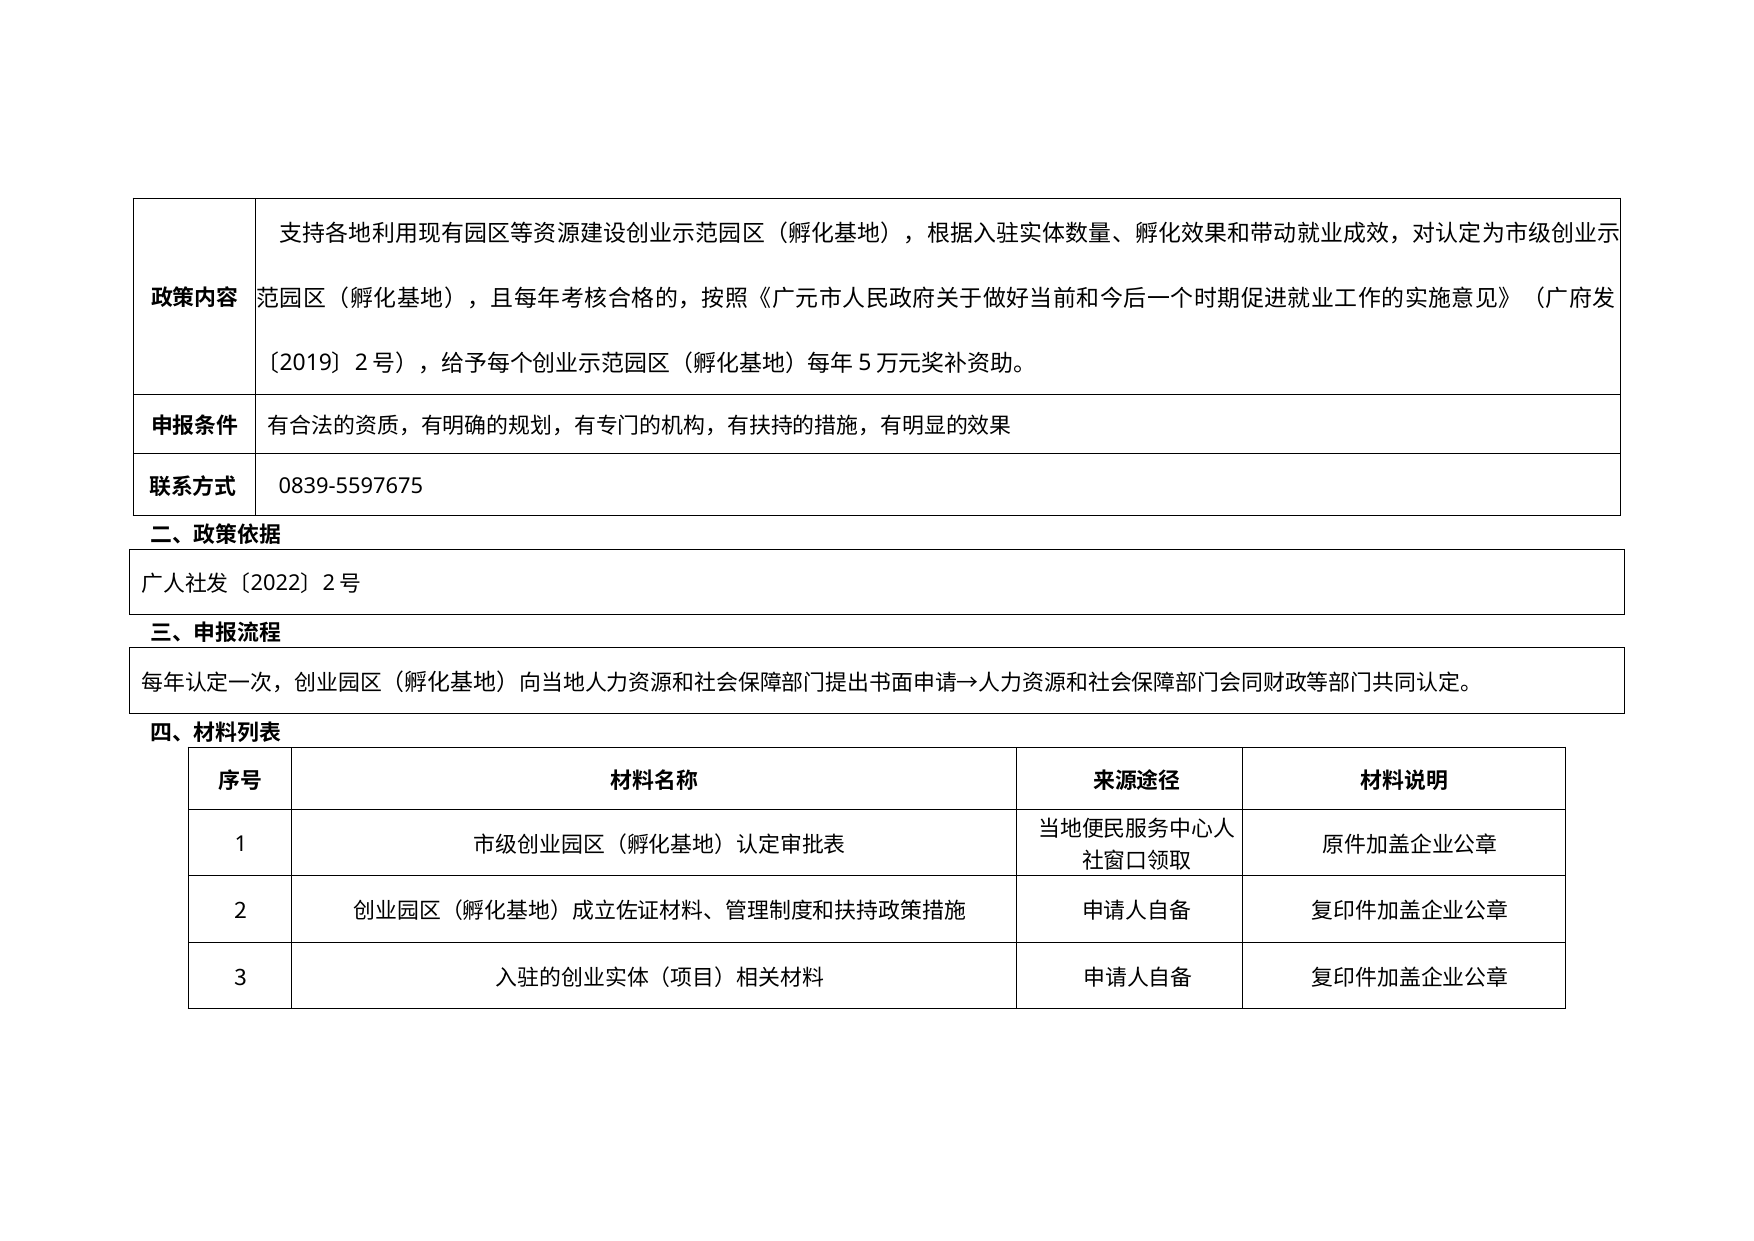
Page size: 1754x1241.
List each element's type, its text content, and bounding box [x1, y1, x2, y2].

table_cell 申请人自备 [1017, 943, 1242, 1008]
list 二、政策依据 [150, 516, 1604, 549]
table_header 来源途径 [1017, 748, 1242, 809]
table_cell 申请人自备 [1017, 876, 1242, 942]
table_header 序号 [189, 748, 291, 809]
list 三、申报流程 [150, 615, 1604, 647]
list 四、材料列表 [150, 714, 1604, 747]
table_cell 政策内容 [134, 199, 255, 394]
table_cell 复印件加盖企业公章 [1243, 876, 1565, 942]
table_cell 当地便民服务中心人社窗口领取 [1017, 810, 1242, 875]
table_cell 1 [189, 810, 291, 875]
table_cell 支持各地利用现有园区等资源建设创业示范园区（孵化基地），根据入驻实体数量、孵化效果和带动就业成效，对认定为市级创业示范园区（孵化基地），且每年考核合格的，按照《广元市人民政府关于做好当前和今后一个时期促进就业工作的实施意见》（广府发〔2019〕2号），给予每个创业示范园区（孵化基地）每年5万元奖补资助。 [256, 199, 1620, 394]
table_cell 联系方式 [134, 454, 255, 515]
table_cell 有合法的资质，有明确的规划，有专门的机构，有扶持的措施，有明显的效果 [256, 395, 1620, 452]
table_cell 原件加盖企业公章 [1243, 810, 1565, 875]
table_cell 创业园区（孵化基地）成立佐证材料、管理制度和扶持政策措施 [292, 876, 1016, 942]
table_header 广人社发〔2022〕2号 [130, 550, 1624, 613]
table_header 每年认定一次，创业园区（孵化基地）向当地人力资源和社会保障部门提出书面申请→人力资源和社会保障部门会同财政等部门共同认定。 [130, 648, 1624, 713]
table_cell 市级创业园区（孵化基地）认定审批表 [292, 810, 1016, 875]
table_cell 申报条件 [134, 395, 255, 452]
table_cell 0839-5597675 [256, 454, 1620, 515]
table_cell 3 [189, 943, 291, 1008]
table_header 材料说明 [1243, 748, 1565, 809]
table_header 材料名称 [292, 748, 1016, 809]
table_cell 2 [189, 876, 291, 942]
table_cell 入驻的创业实体（项目）相关材料 [292, 943, 1016, 1008]
table_cell 复印件加盖企业公章 [1243, 943, 1565, 1008]
